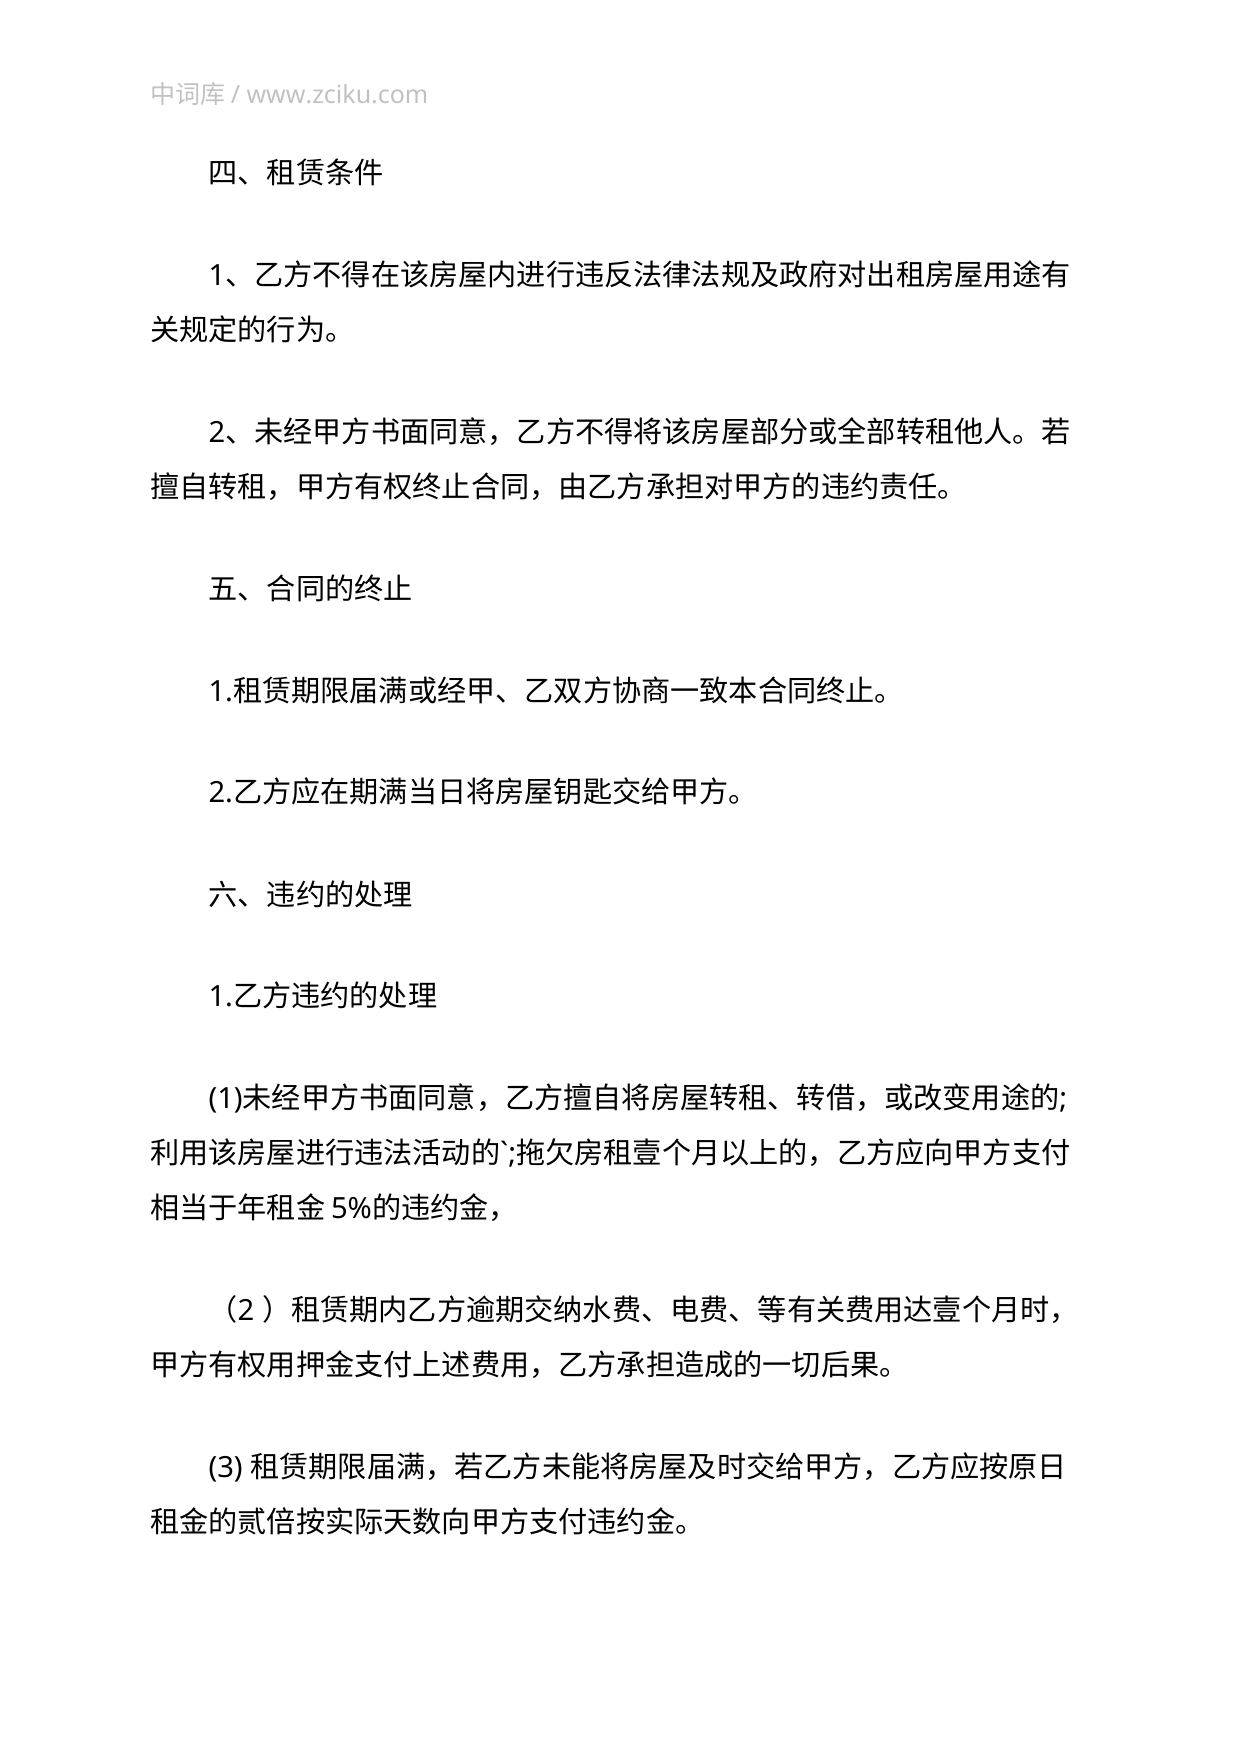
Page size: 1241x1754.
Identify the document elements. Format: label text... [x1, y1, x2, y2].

text 六、违约的处理 [150, 871, 1090, 913]
text (3) 租赁期限届满，若乙方未能将房屋及时交给甲方，乙方应按原日租金的贰倍按实际天数向甲方支付违约金。 [150, 1443, 1090, 1541]
text 1.乙方违约的处理 [150, 973, 1090, 1015]
text （2 ）租赁期内乙方逾期交纳水费、电费、等有关费用达壹个月时，甲方有权用押金支付上述费用，乙方承担造成的一切后果。 [150, 1287, 1090, 1384]
text 2、未经甲方书面同意，乙方不得将该房屋部分或全部转租他人。若擅自转租，甲方有权终止合同，由乙方承担对甲方的违约责任。 [150, 408, 1090, 506]
text 2.乙方应在期满当日将房屋钥匙交给甲方。 [150, 769, 1090, 811]
text 1.租赁期限届满或经甲、乙双方协商一致本合同终止。 [150, 667, 1090, 709]
text 1、乙方不得在该房屋内进行违反法律法规及政府对出租房屋用途有关规定的行为。 [150, 252, 1090, 349]
text (1)未经甲方书面同意，乙方擅自将房屋转租、转借，或改变用途的;利用该房屋进行违法活动的`;拖欠房租壹个月以上的，乙方应向甲方支付相当于年租金5%的违约金， [150, 1075, 1090, 1227]
text 五、合同的终止 [150, 565, 1090, 608]
text 四、租赁条件 [150, 150, 1090, 192]
